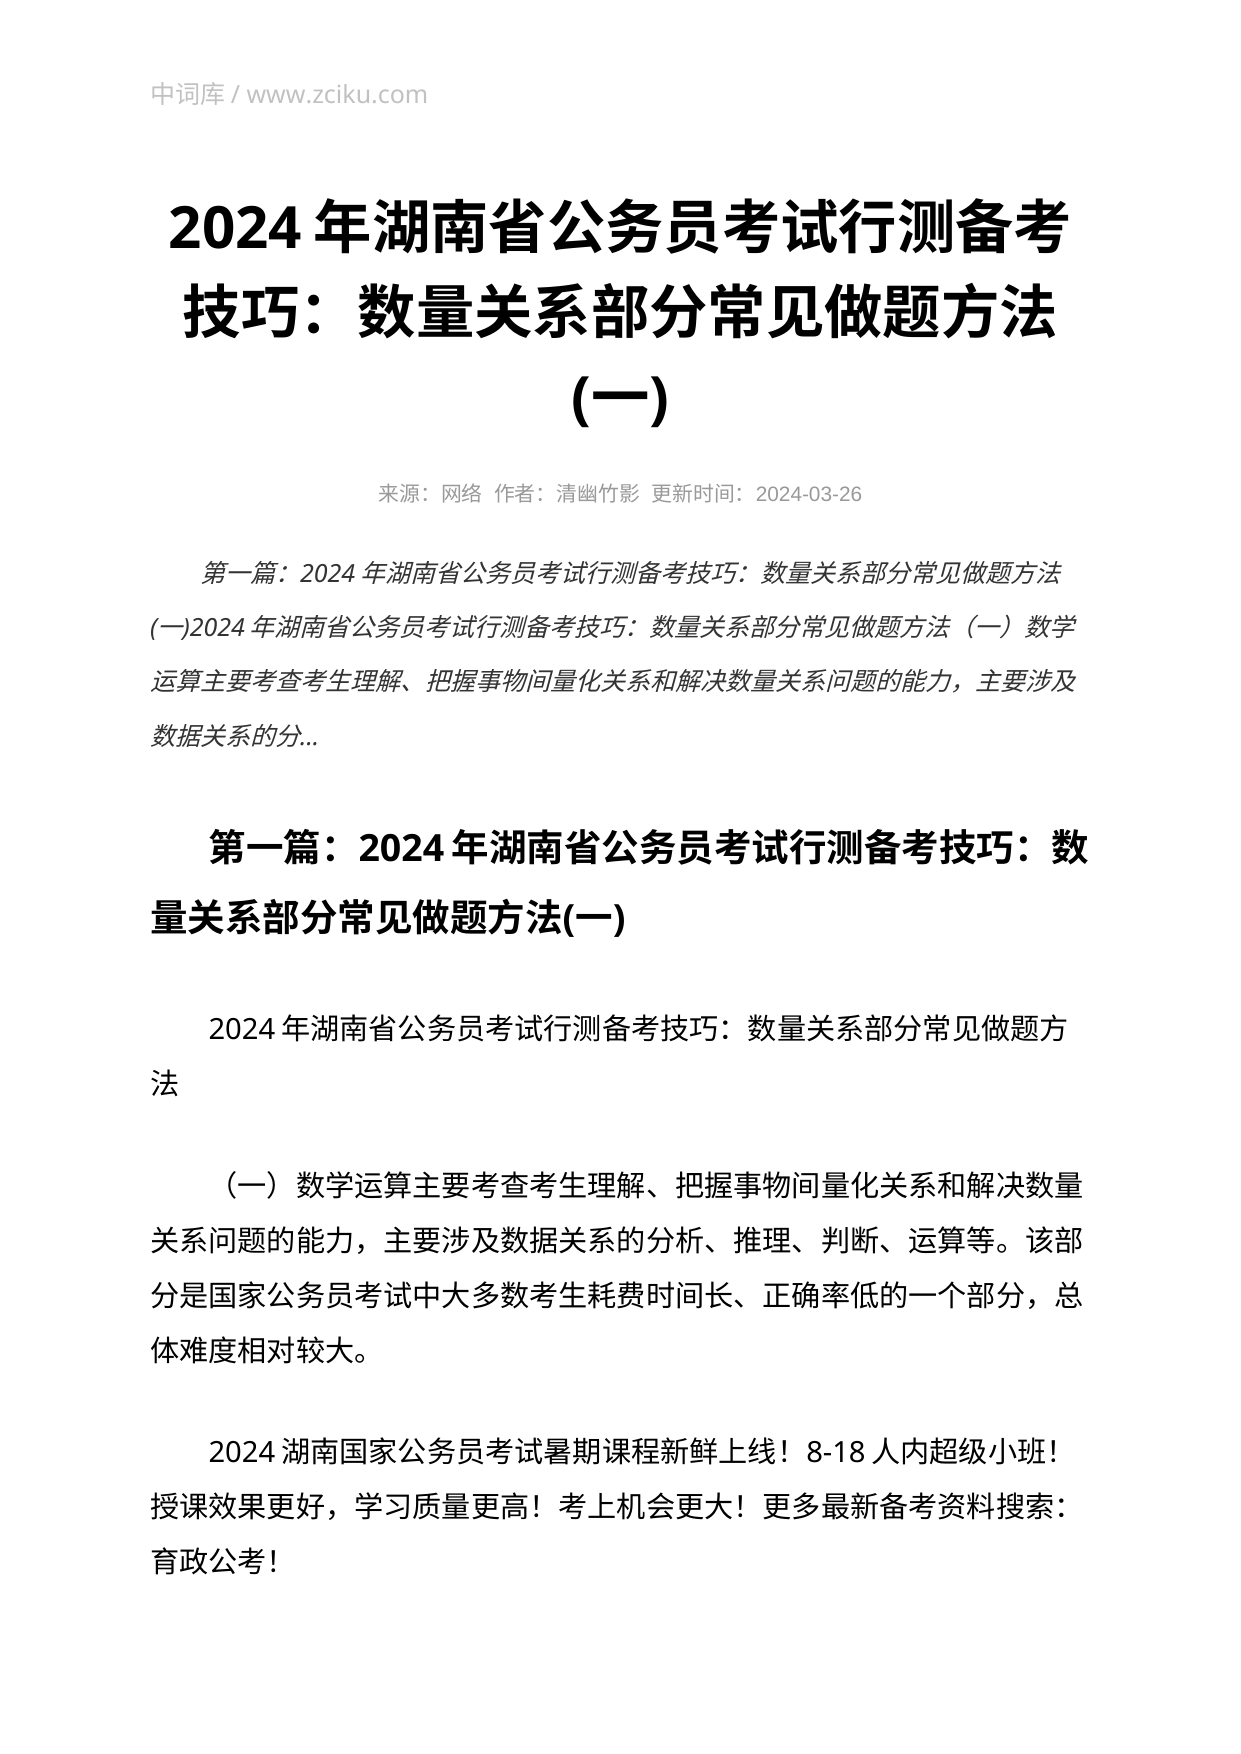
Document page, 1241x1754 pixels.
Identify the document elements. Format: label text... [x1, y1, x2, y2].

text 来源：网络 作者：清幽竹影 更新时间：2024-03-26 [150, 482, 1090, 506]
text （一）数学运算主要考查考生理解、把握事物间量化关系和解决数量关系问题的能力，主要涉及数据关系的分析、推理、判断、运算等。该部分是国家公务员考试中大多数考生耗费时间长、正确率低的一个部分，总体难度相对较大。 [150, 1162, 1090, 1369]
subtitle 2024年湖南省公务员考试行测备考技巧：数量关系部分常见做题方法(一) [150, 181, 1090, 435]
text 2024湖南国家公务员考试暑期课程新鲜上线！8-18人内超级小班！授课效果更好，学习质量更高！考上机会更大！更多最新备考资料搜索：育政公考！ [150, 1429, 1090, 1581]
text 第一篇：2024年湖南省公务员考试行测备考技巧：数量关系部分常见做题方法(一)2024年湖南省公务员考试行测备考技巧：数量关系部分常见做题方法（一）数学运算主要考查考生理解、把握事物间量化关系和解决数量关系问题的能力，主要涉及数据关系的分... [150, 553, 1090, 752]
text 第一篇：2024年湖南省公务员考试行测备考技巧：数量关系部分常见做题方法(一) [150, 817, 1090, 943]
text 2024年湖南省公务员考试行测备考技巧：数量关系部分常见做题方法 [150, 1006, 1090, 1103]
